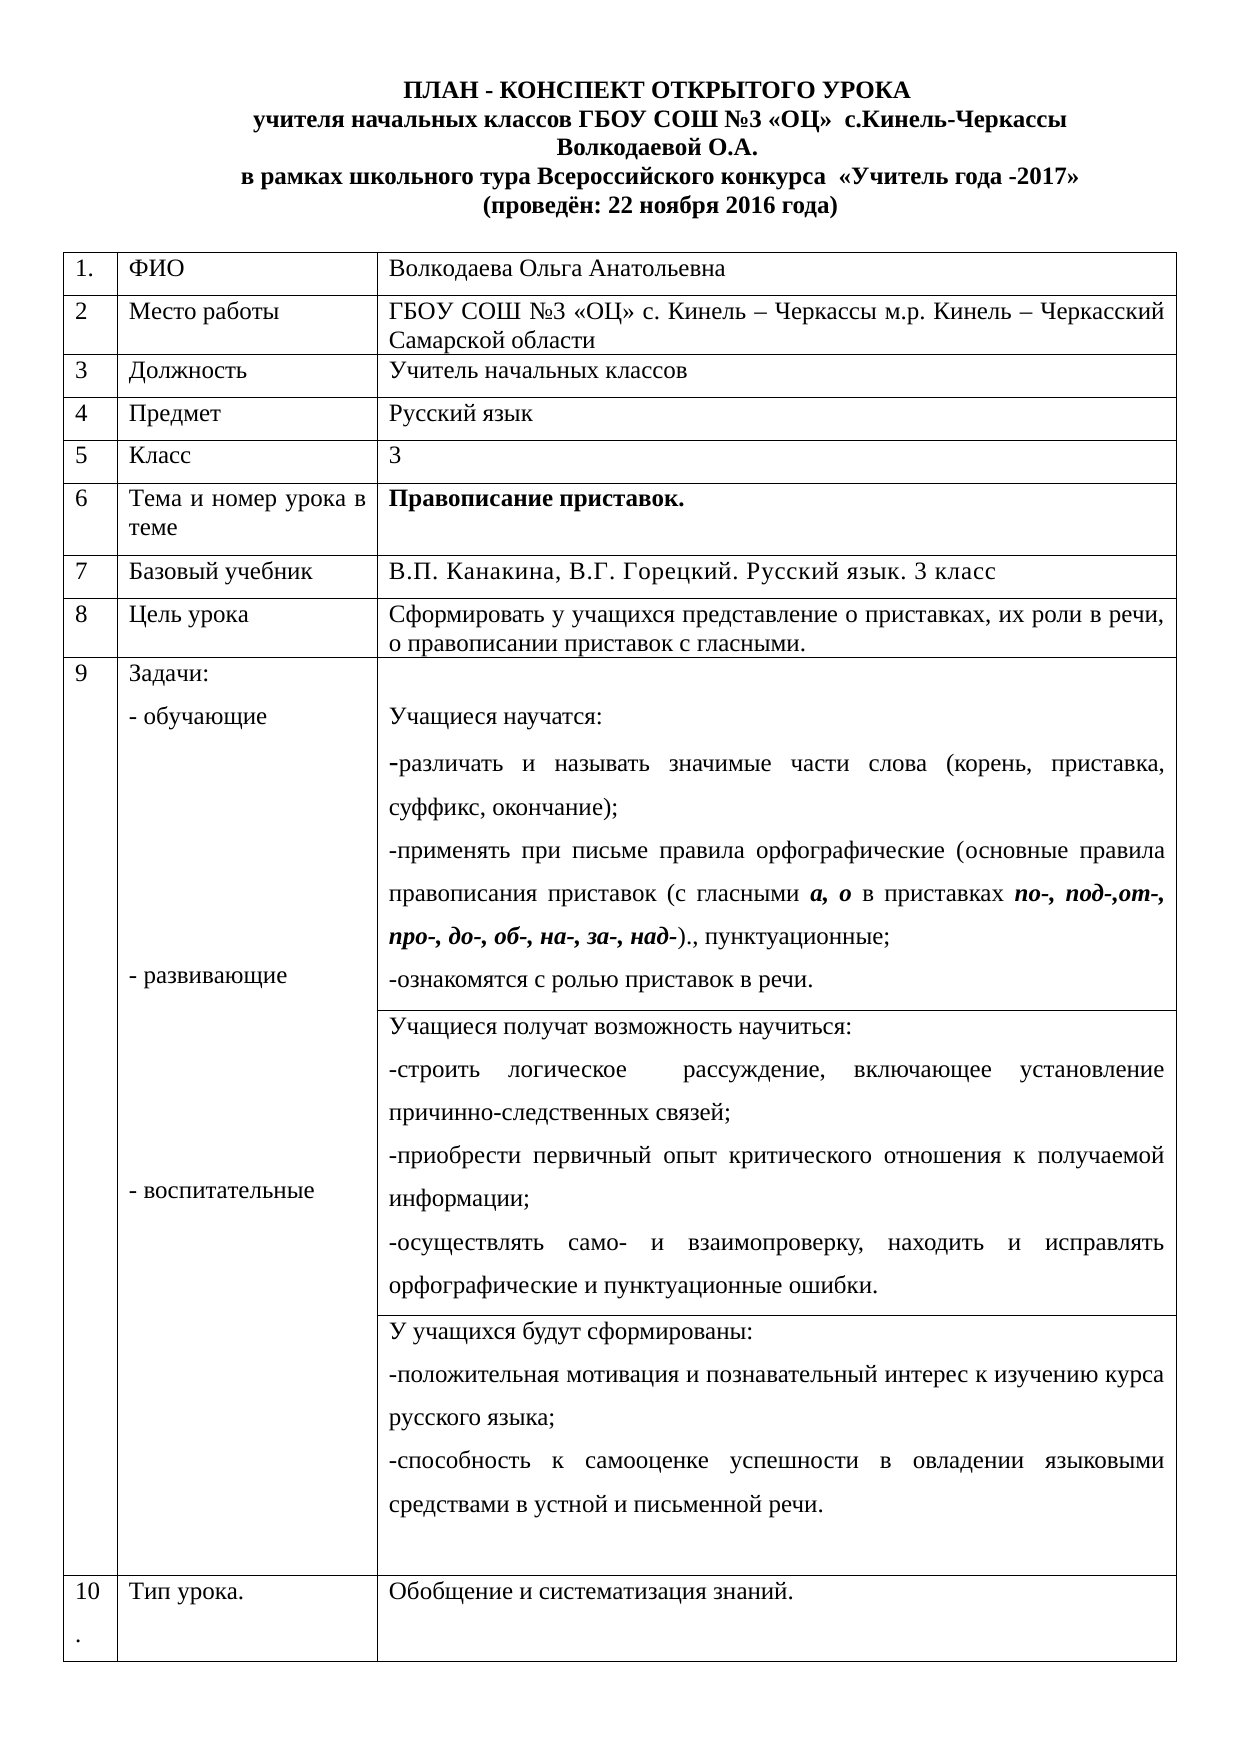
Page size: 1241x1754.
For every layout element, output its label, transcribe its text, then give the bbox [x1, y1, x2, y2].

table_cell Обобщение и систематизация знаний. [378, 1576, 1176, 1661]
table_cell Тема и номер урока в теме [118, 484, 377, 555]
table_cell У учащихся будут сформированы: -положительная мотивация и познавательный интерес к изучению курса русского языка; -способность к самооценке успешности в овладении языковыми средствами в устной и письменной речи. [378, 1316, 1176, 1575]
table_cell 3 [378, 441, 1176, 482]
table_cell Цель урока [118, 599, 377, 657]
table_cell Задачи: - обучающие - развивающие - воспитательные [118, 658, 377, 1575]
table_cell Сформировать у учащихся представление о приставках, их роли в речи, о правописании приставок с гласными. [378, 599, 1176, 657]
table_cell Класс [118, 441, 377, 482]
table_cell 4 [64, 398, 117, 439]
table_cell Русский язык [378, 398, 1176, 439]
table_cell Учащиеся научатся: -различать и называть значимые части слова (корень, приставка, суффикс, окончание); -применять при письме правила орфографические (основные правила правописания приставок (с гласными а, о в приставках по-, под-,от-, про-, до-, об-, на-, за-, над-)., пунктуационные; -ознакомятся с ролью приставок в речи. [378, 658, 1176, 1010]
text в рамках школьного тура Всероссийского конкурса «Учитель года -2017» [75, 161, 1165, 190]
table_cell Должность [118, 355, 377, 397]
table_cell 10. [64, 1576, 117, 1661]
table_cell Предмет [118, 398, 377, 439]
table_cell Учитель начальных классов [378, 355, 1176, 397]
table_cell 3 [64, 355, 117, 397]
table_cell 2 [64, 296, 117, 354]
table_cell В.П. Канакина, В.Г. Горецкий. Русский язык. 3 класс [378, 556, 1176, 598]
table_cell 9 [64, 658, 117, 1575]
table_cell 5 [64, 441, 117, 482]
text учителя начальных классов ГБОУ СОШ №3 «ОЦ» с.Кинель-Черкассы [75, 104, 1165, 132]
text ПЛАН - КОНСПЕКТ ОТКРЫТОГО УРОКА [75, 75, 1165, 104]
table_header ФИО [118, 253, 377, 295]
table_cell ГБОУ СОШ №3 «ОЦ» с. Кинель – Черкассы м.р. Кинель – Черкасский Самарской области [378, 296, 1176, 354]
text (проведён: 22 ноября 2016 года) [75, 190, 1165, 252]
table_cell Место работы [118, 296, 377, 354]
table_cell 6 [64, 484, 117, 555]
table_cell 8 [64, 599, 117, 657]
table_header Волкодаева Ольга Анатольевна [378, 253, 1176, 295]
text Волкодаевой О.А. [75, 132, 1165, 161]
table_cell 7 [64, 556, 117, 598]
table_cell Учащиеся получат возможность научиться: -строить логическое рассуждение, включающее установление причинно-следственных связей; -приобрести первичный опыт критического отношения к получаемой информации; -осуществлять само- и взаимопроверку, находить и исправлять орфографические и пунктуационные ошибки. [378, 1011, 1176, 1315]
table_header 1. [64, 253, 117, 295]
table_cell Тип урока. [118, 1576, 377, 1661]
table_cell Базовый учебник [118, 556, 377, 598]
table_cell Правописание приставок. [378, 484, 1176, 555]
